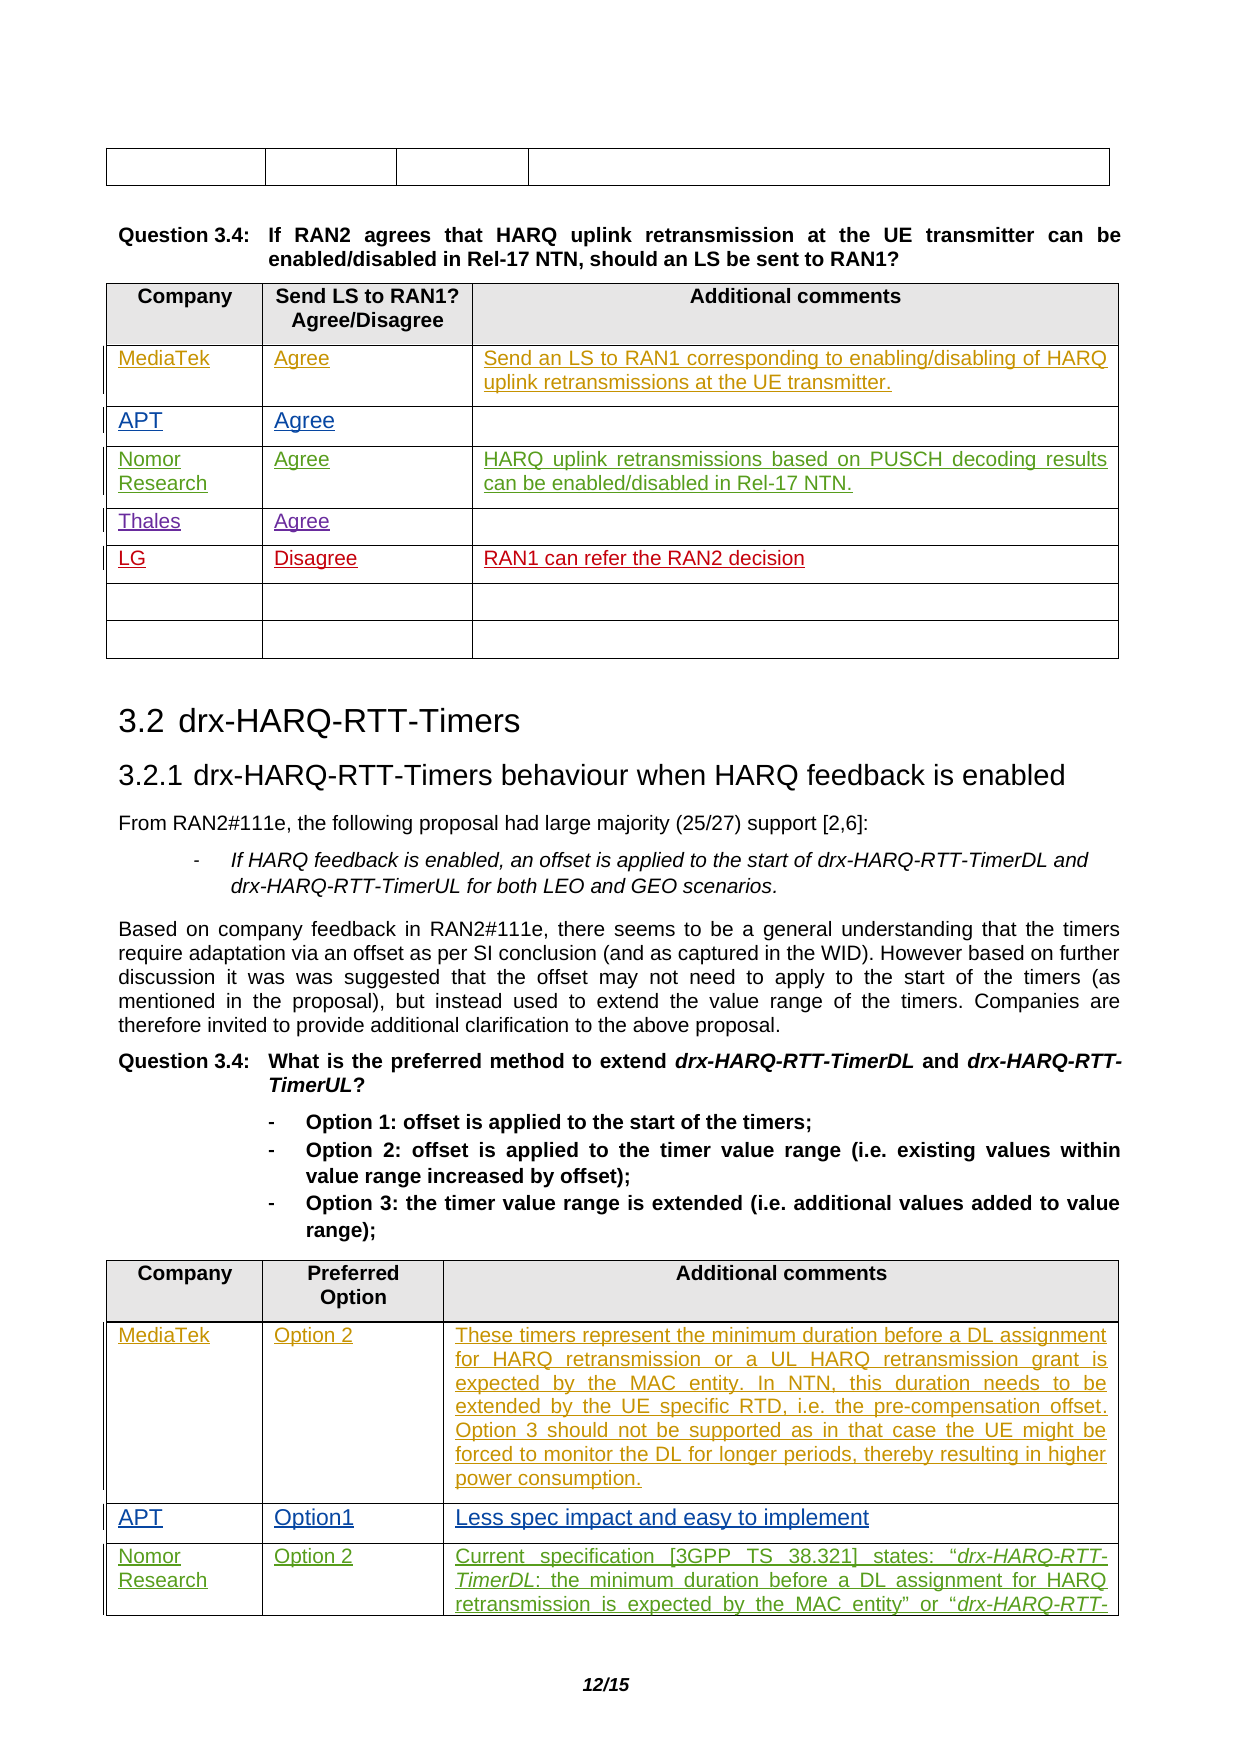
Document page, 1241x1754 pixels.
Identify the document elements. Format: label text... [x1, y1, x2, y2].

table_cell [107, 621, 262, 657]
table_cell [473, 346, 1118, 406]
table_cell [263, 447, 472, 507]
table_cell [107, 1504, 262, 1542]
table_cell [107, 447, 262, 507]
table_cell [473, 509, 1118, 545]
table_cell [263, 1323, 443, 1503]
table_cell [473, 407, 1118, 446]
table_cell [473, 584, 1118, 620]
subtitle drx-HARQ-RTT-Timers behaviour when HARQ feedback is enabled [118, 758, 1122, 792]
list Option 2: offset is applied to the timer value range (i.e. existing values within value range increased by offset); [268, 1137, 1122, 1188]
table_cell [473, 621, 1118, 657]
table_cell [473, 447, 1118, 507]
table_cell [107, 509, 262, 545]
table_cell [529, 149, 1109, 185]
table_header Preferred Option [263, 1261, 443, 1321]
table_cell [263, 509, 472, 545]
table_cell [263, 346, 472, 406]
table_cell [107, 346, 262, 406]
text From RAN2#111e, the following proposal had large majority (25/27) support [2,6]: [118, 811, 1122, 834]
table_cell [473, 546, 1118, 582]
table_cell [263, 407, 472, 446]
table_cell [266, 149, 396, 185]
text Based on company feedback in RAN2#111e, there seems to be a general understanding that the timers require adaptation via an offset as per SI conclusion (and as captured in the WID). However based on further discussion it was was suggested that the offset may not need to apply to the start of the timers (as mentioned in the proposal), but instead used to extend the value range of the timers. Companies are therefore invited to provide additional clarification to the above proposal. [118, 917, 1122, 1037]
list Option 1: offset is applied to the start of the timers; [268, 1109, 1122, 1135]
table_cell [397, 149, 528, 185]
table_cell [107, 1323, 262, 1503]
table_cell [444, 1544, 1118, 1615]
table_header Company [107, 1261, 262, 1321]
table_cell [263, 1544, 443, 1615]
table_header Additional comments [473, 284, 1118, 344]
table_cell [107, 407, 262, 446]
list Option 3: the timer value range is extended (i.e. additional values added to value range); [268, 1190, 1122, 1241]
text Question 3.4: What is the preferred method to extend drx-HARQ-RTT-TimerDL and drx-HARQ-RTT-TimerUL? [118, 1049, 1122, 1097]
list If HARQ feedback is enabled, an offset is applied to the start of drx-HARQ-RTT-TimerDL and drx-HARQ-RTT-TimerUL for both LEO and GEO scenarios. [193, 847, 1122, 898]
table_cell [263, 584, 472, 620]
table_cell [107, 546, 262, 582]
table_cell [263, 546, 472, 582]
table_header Send LS to RAN1? Agree/Disagree [263, 284, 472, 344]
table_cell [107, 584, 262, 620]
table_cell [444, 1323, 1118, 1503]
table_cell [107, 1544, 262, 1615]
table_cell [263, 1504, 443, 1542]
subtitle drx-HARQ-RTT-Timers [118, 701, 1122, 739]
table_cell [444, 1504, 1118, 1542]
table_cell [107, 149, 265, 185]
table_cell [263, 621, 472, 657]
table_header Additional comments [444, 1261, 1118, 1321]
table_header Company [107, 284, 262, 344]
text Question 3.4: If RAN2 agrees that HARQ uplink retransmission at the UE transmitter can be enabled/disabled in Rel-17 NTN, should an LS be sent to RAN1? [118, 223, 1122, 271]
